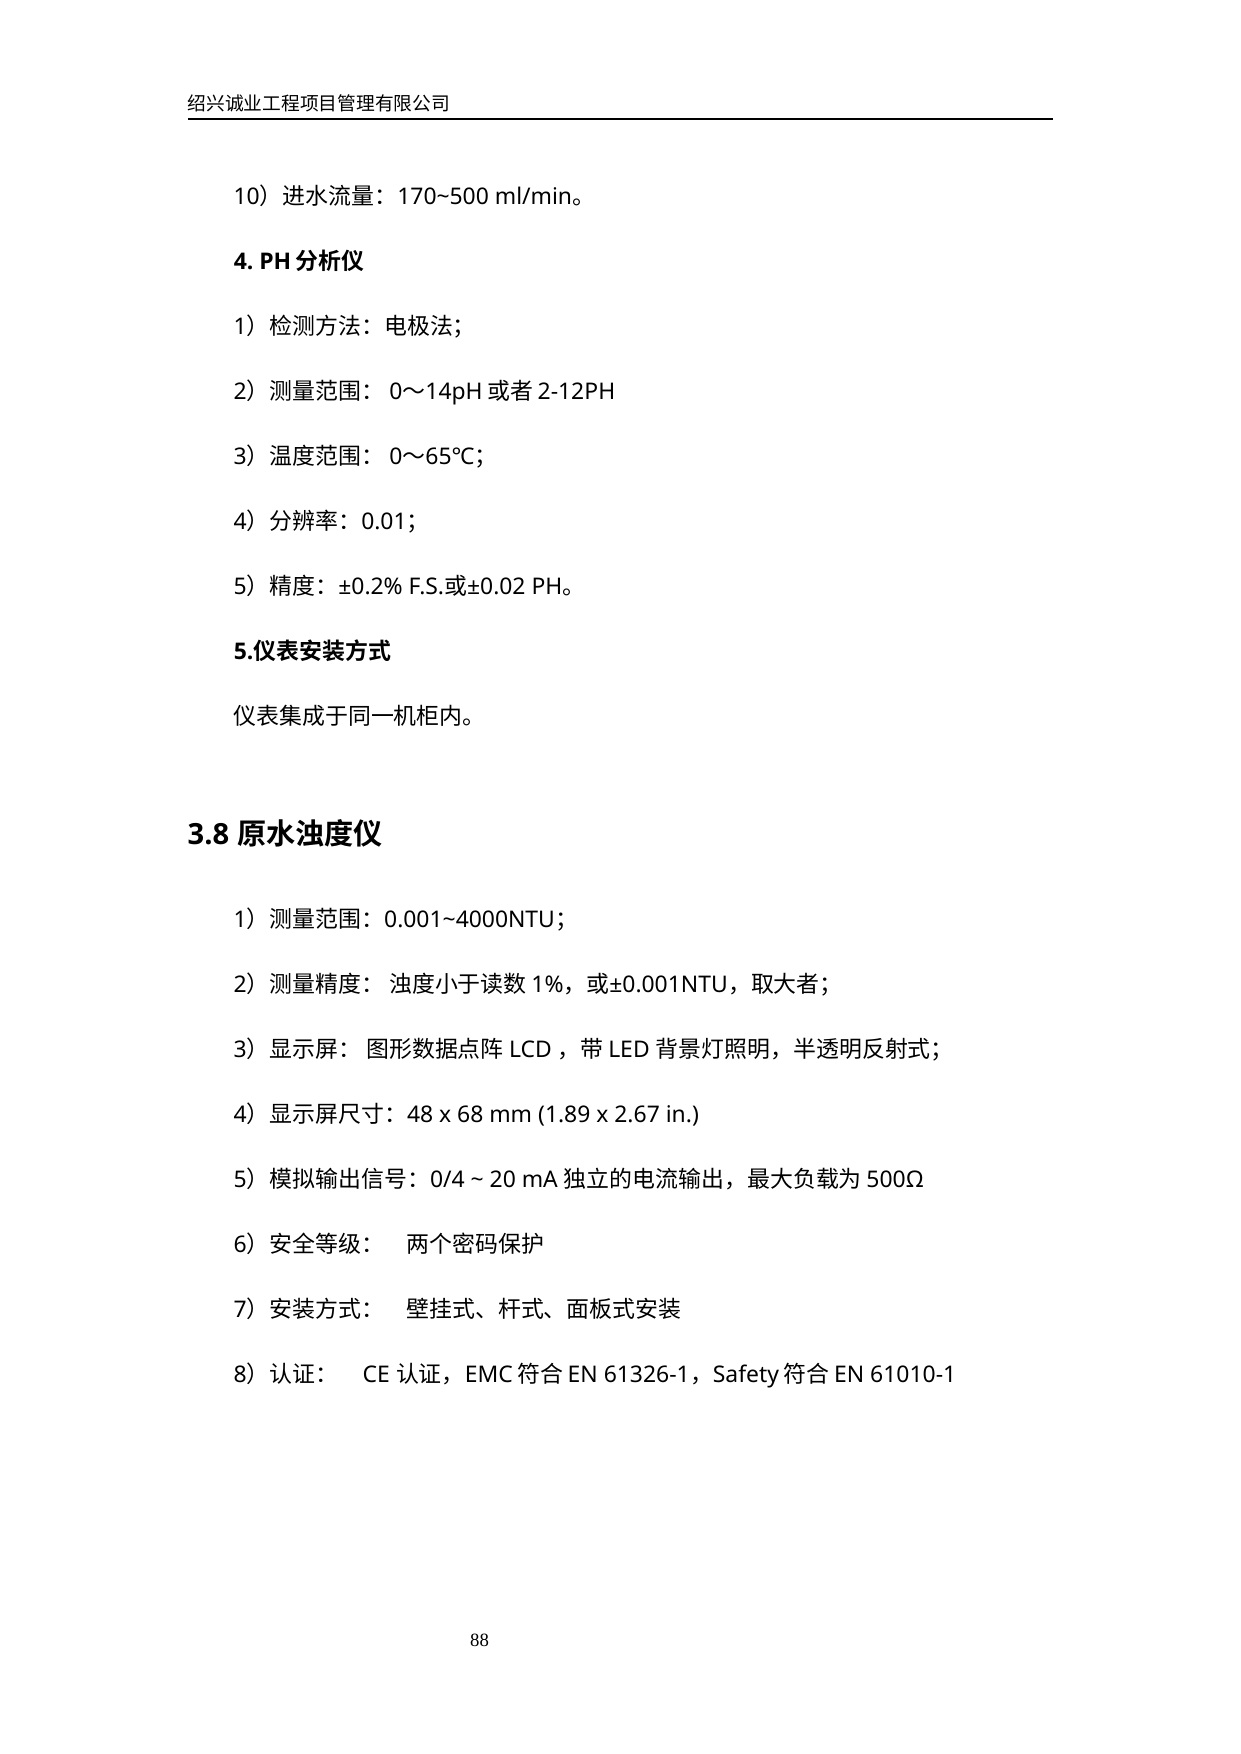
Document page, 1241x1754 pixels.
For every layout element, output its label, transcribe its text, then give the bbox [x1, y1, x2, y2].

text 3）显示屏： 图形数据点阵 LCD ，带LED 背景灯照明，半透明反射式； [187, 1015, 1053, 1080]
text 7）安装方式： 壁挂式、杆式、面板式安装 [187, 1275, 1053, 1340]
text 8）认证： CE 认证，EMC符合EN 61326-1，Safety符合EN 61010-1 [187, 1340, 1053, 1405]
text 10）进水流量：170~500 ml/min。 [187, 162, 1053, 227]
text 1）检测方法：电极法； [187, 292, 1053, 357]
text 4. PH分析仪 [187, 227, 1053, 292]
text 5.仪表安装方式 [187, 617, 1053, 682]
subtitle 3.8 原水浊度仪 [187, 799, 1053, 864]
text 1）测量范围：0.001~4000NTU； [187, 885, 1053, 950]
text 仪表集成于同一机柜内。 [187, 682, 1053, 747]
text 5）精度：±0.2% F.S.或±0.02 PH。 [187, 552, 1053, 617]
text 4）显示屏尺寸：48 x 68 mm (1.89 x 2.67 in.) [187, 1080, 1053, 1145]
text 2）测量精度： 浊度小于读数1%，或±0.001NTU，取大者； [187, 950, 1053, 1015]
text 3）温度范围： 0～65℃； [187, 422, 1053, 487]
text 6）安全等级： 两个密码保护 [187, 1210, 1053, 1275]
text 5）模拟输出信号：0/4 ~ 20 mA 独立的电流输出，最大负载为500Ω [187, 1145, 1053, 1210]
text 2）测量范围： 0～14pH或者2-12PH [187, 357, 1053, 422]
text 4）分辨率：0.01； [187, 487, 1053, 552]
